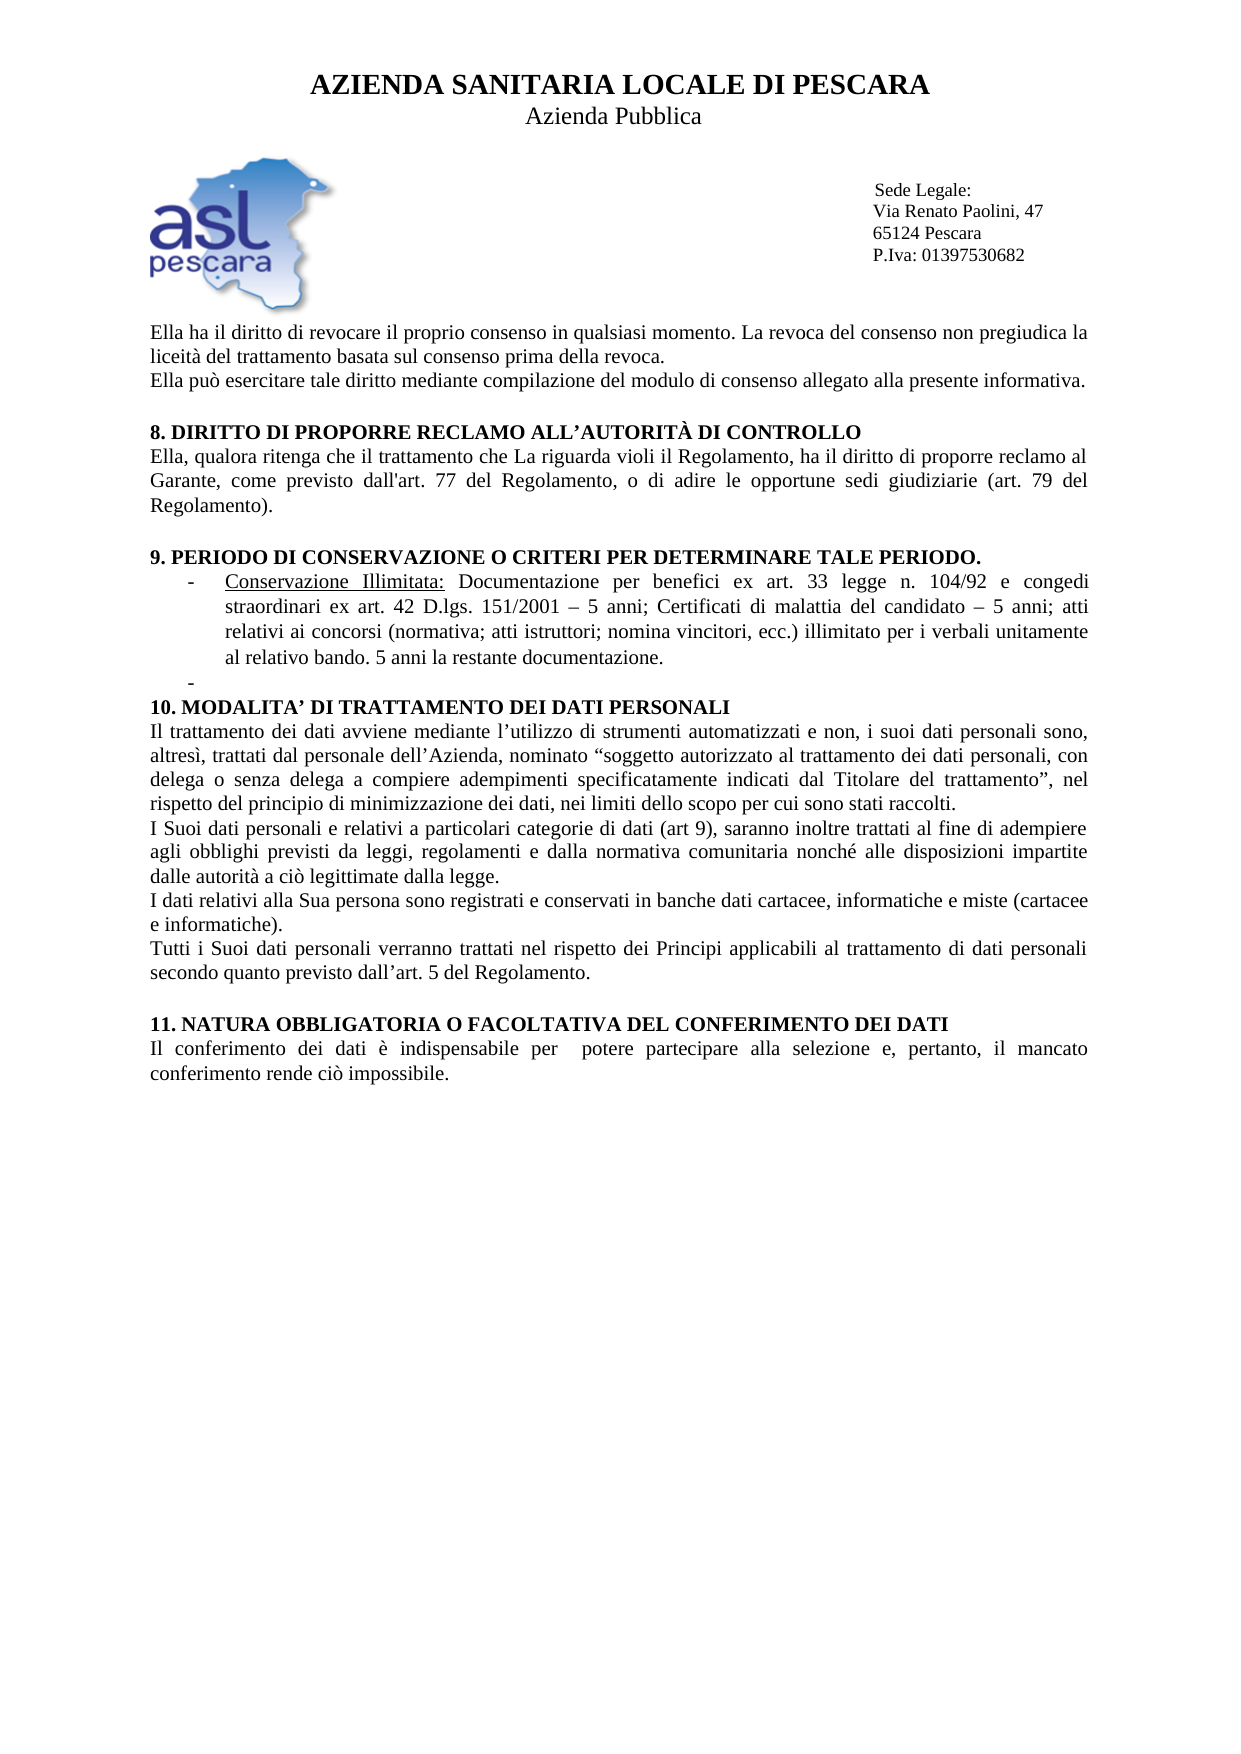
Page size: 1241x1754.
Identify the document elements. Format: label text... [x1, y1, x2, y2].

text 8. DIRITTO DI PROPORRE RECLAMO ALL’AUTORITÀ DI CONTROLLO [150, 420, 1090, 444]
table_header Ella, qualora ritenga che il trattamento che La riguarda violi il Regolamento, ha il diritto di proporre reclamo al Garante, come previsto dall'art. 77 del Regolamento, o di adire le opportune sedi giudiziarie (art. 79 del Regolamento). [139, 444, 1101, 545]
text 11. NATURA OBBLIGATORIA O FACOLTATIVA DEL CONFERIMENTO DEI DATI [150, 1012, 1090, 1036]
table_header Il trattamento dei dati avviene mediante l’utilizzo di strumenti automatizzati e non, i suoi dati personali sono, altresì, trattati dal personale dell’Azienda, nominato “soggetto autorizzato al trattamento dei dati personali, con delega o senza delega a compiere adempimenti specificatamente indicati dal Titolare del trattamento”, nel rispetto del principio di minimizzazione dei dati, nei limiti dello scopo per cui sono stati raccolti. I Suoi dati personali e relativi a particolari categorie di dati (art 9), saranno inoltre trattati al fine di adempiere agli obblighi previsti da leggi, regolamenti e dalla normativa comunitaria nonché alle disposizioni impartite dalle autorità a ciò legittimate dalla legge. I dati relativi alla Sua persona sono registrati e conservati in banche dati cartacee, informatiche e miste (cartacee e informatiche). Tutti i Suoi dati personali verranno trattati nel rispetto dei Principi applicabili al trattamento di dati personali secondo quanto previsto dall’art. 5 del Regolamento. [139, 719, 1101, 984]
list Conservazione Illimitata: Documentazione per benefici ex art. 33 legge n. 104/92 e congedi straordinari ex art. 42 D.lgs. 151/2001 – 5 anni; Certificati di malattia del candidato – 5 anni; atti relativi ai concorsi (normativa; atti istruttori; nomina vincitori, ecc.) illimitato per i verbali unitamente al relativo bando. 5 anni la restante documentazione. [187, 569, 1090, 669]
text 10. MODALITA’ DI TRATTAMENTO DEI DATI PERSONALI [150, 695, 1090, 719]
table_header Ella ha il diritto di revocare il proprio consenso in qualsiasi momento. La revoca del consenso non pregiudica la liceità del trattamento basata sul consenso prima della revoca. Ella può esercitare tale diritto mediante compilazione del modulo di consenso allegato alla presente informativa. [139, 320, 1101, 420]
picture [150, 153, 342, 320]
text 9. PERIODO DI CONSERVAZIONE O CRITERI PER DETERMINARE TALE PERIODO. [150, 545, 1090, 569]
table_header Il conferimento dei dati è indispensabile per potere partecipare alla selezione e, pertanto, il mancato conferimento rende ciò impossibile. [139, 1036, 1101, 1084]
